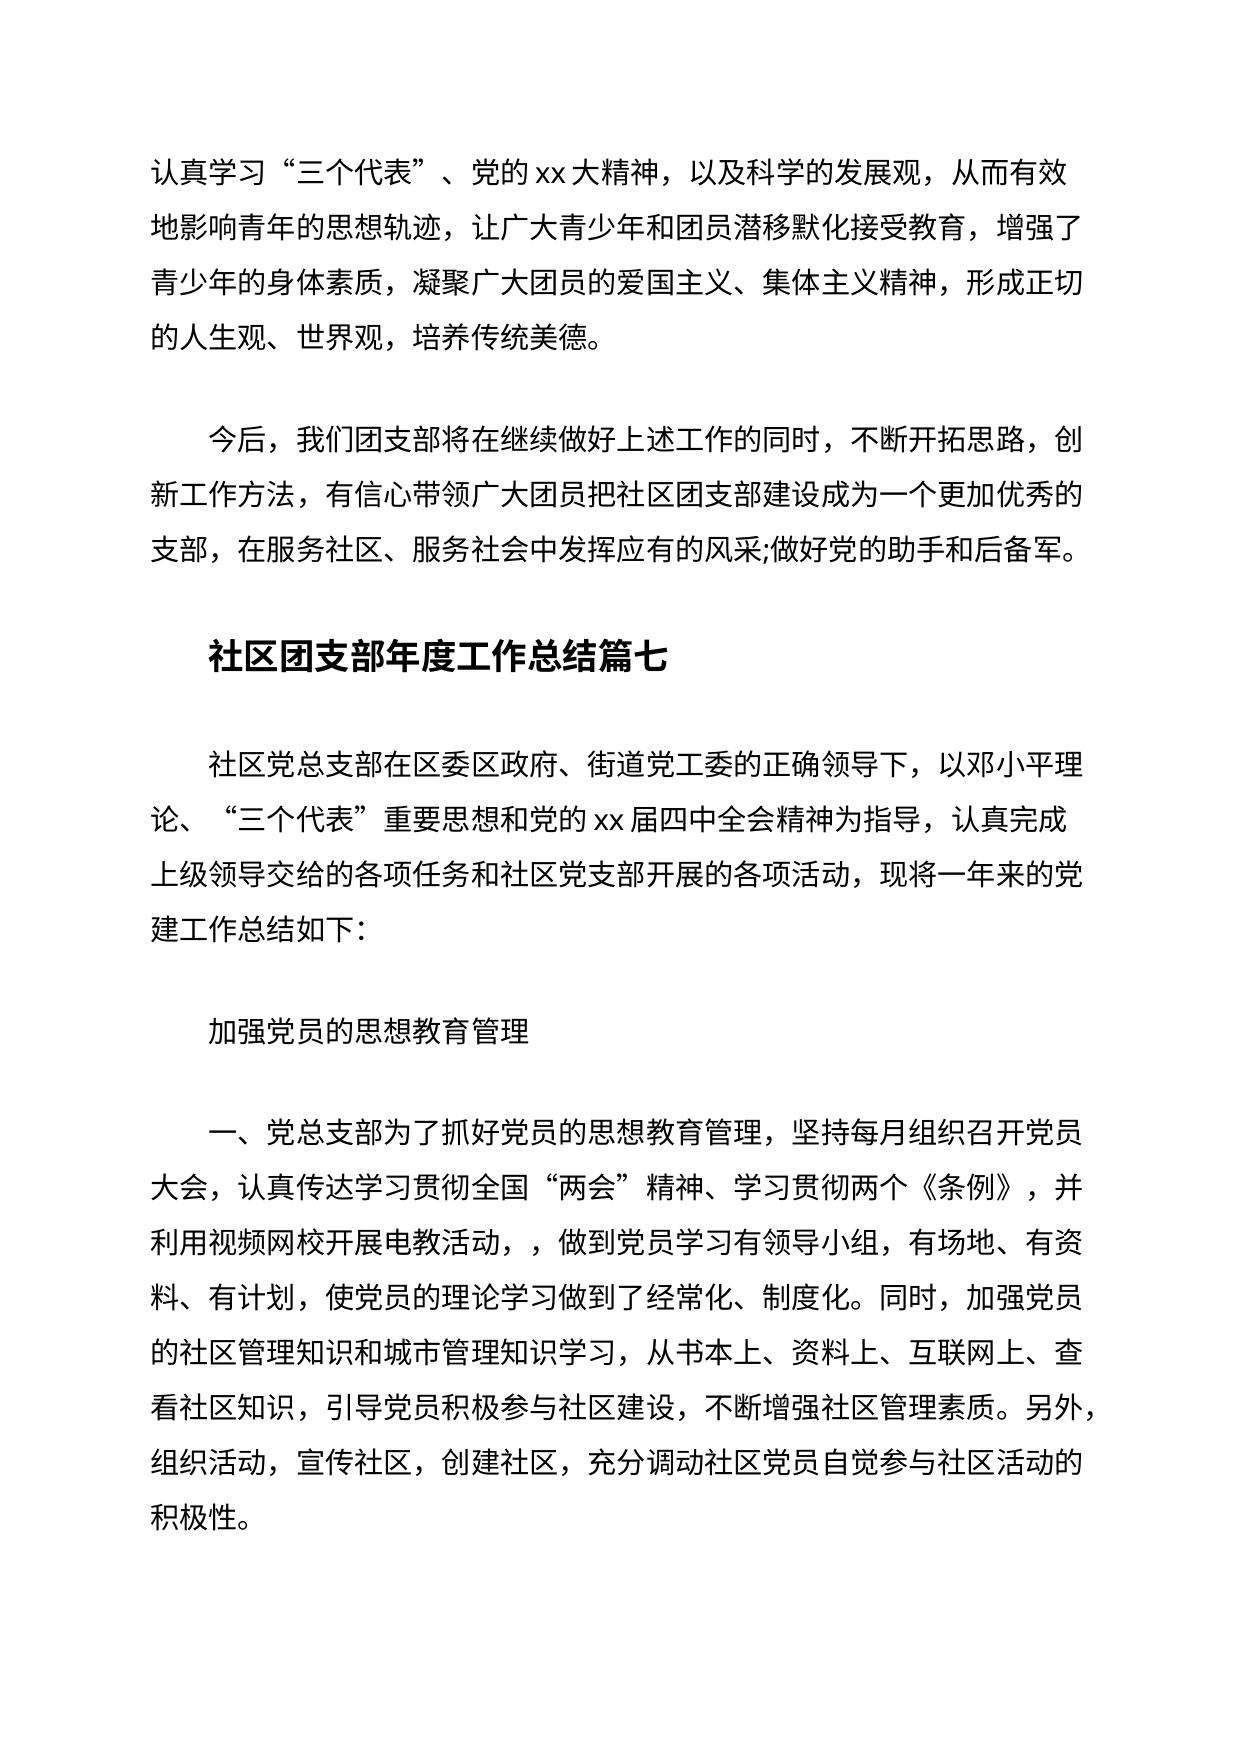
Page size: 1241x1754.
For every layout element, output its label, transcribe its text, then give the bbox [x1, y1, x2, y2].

text 社区团支部年度工作总结篇七 [150, 628, 1090, 679]
text 社区党总支部在区委区政府、街道党工委的正确领导下，以邓小平理论、“三个代表”重要思想和党的xx届四中全会精神为指导，认真完成上级领导交给的各项任务和社区党支部开展的各项活动，现将一年来的党建工作总结如下： [150, 742, 1090, 949]
text 今后，我们团支部将在继续做好上述工作的同时，不断开拓思路，创新工作方法，有信心带领广大团员把社区团支部建设成为一个更加优秀的支部，在服务社区、服务社会中发挥应有的风采;做好党的助手和后备军。 [150, 417, 1090, 569]
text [150, 150, 1090, 357]
text 加强党员的思想教育管理 [150, 1008, 1090, 1051]
text 一、党总支部为了抓好党员的思想教育管理，坚持每月组织召开党员大会，认真传达学习贯彻全国“两会”精神、学习贯彻两个《条例》，并利用视频网校开展电教活动，，做到党员学习有领导小组，有场地、有资料、有计划，使党员的理论学习做到了经常化、制度化。同时，加强党员的社区管理知识和城市管理知识学习，从书本上、资料上、互联网上、查看社区知识，引导党员积极参与社区建设，不断增强社区管理素质。另外，组织活动，宣传社区，创建社区，充分调动社区党员自觉参与社区活动的积极性。 [150, 1110, 1090, 1537]
